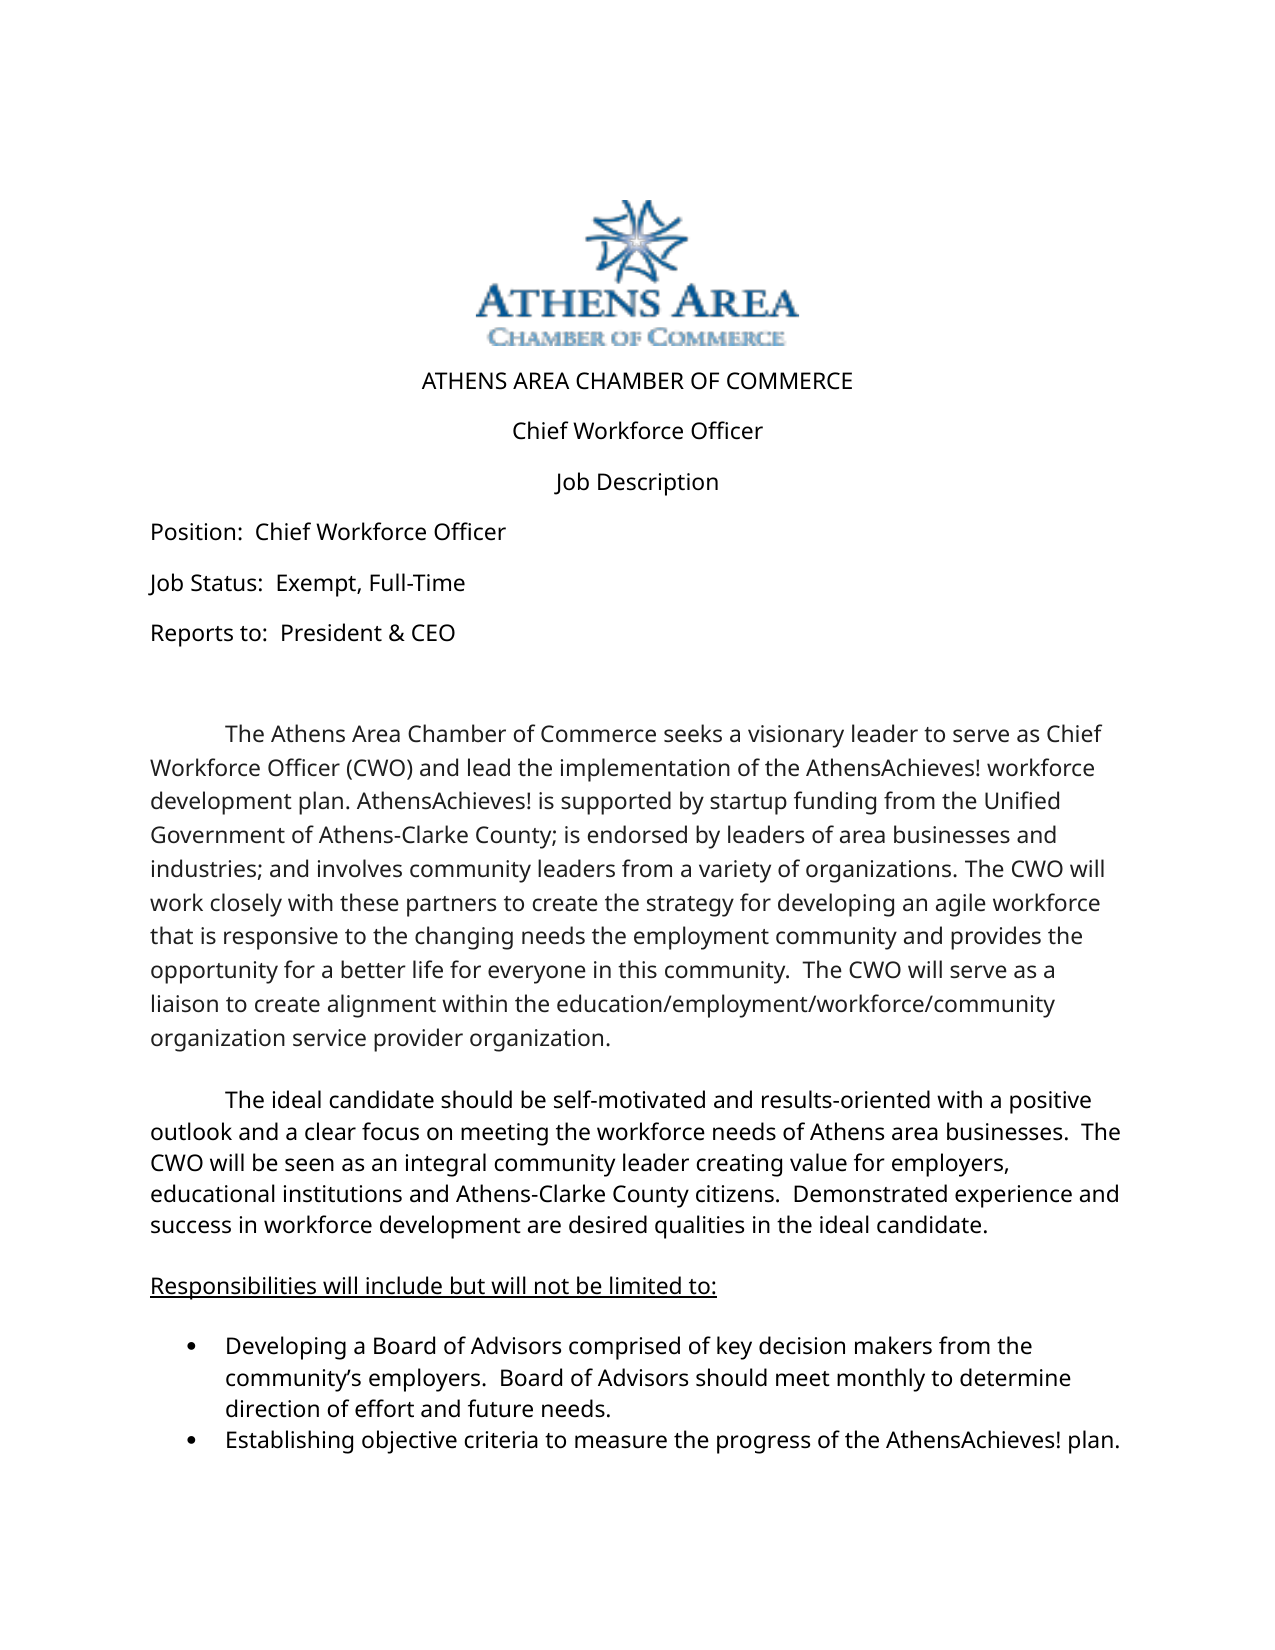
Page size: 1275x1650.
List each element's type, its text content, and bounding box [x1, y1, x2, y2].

text Job Status: Exempt, Full-Time [150, 567, 1125, 598]
picture [475, 200, 800, 346]
text Position: Chief Workforce Officer [150, 516, 1125, 547]
list Establishing objective criteria to measure the progress of the AthensAchieves! plan. [187, 1424, 1125, 1455]
text The Athens Area Chamber of Commerce seeks a visionary leader to serve as Chief Workforce Officer (CWO) and lead the implementation of the AthensAchieves! workforce development plan. AthensAchieves! is supported by startup funding from the Unified Government of Athens-Clarke County; is endorsed by leaders of area businesses and industries; and involves community leaders from a variety of organizations. The CWO will work closely with these partners to create the strategy for developing an agile workforce that is responsive to the changing needs the employment community and provides the opportunity for a better life for everyone in this community. The CWO will serve as a liaison to create alignment within the education/employment/workforce/community organization service provider organization. [150, 718, 1125, 1053]
text Job Description [150, 466, 1125, 497]
text Chief Workforce Officer [150, 415, 1125, 447]
list Developing a Board of Advisors comprised of key decision makers from the community’s employers. Board of Advisors should meet monthly to determine direction of effort and future needs. [187, 1330, 1125, 1424]
text ATHENS AREA CHAMBER OF COMMERCE [150, 365, 1125, 396]
text The ideal candidate should be self-motivated and results-oriented with a positive outlook and a clear focus on meeting the workforce needs of Athens area businesses. The CWO will be seen as an integral community leader creating value for employers, educational institutions and Athens-Clarke County citizens. Demonstrated experience and success in workforce development are desired qualities in the ideal candidate. [150, 1084, 1125, 1241]
text Reports to: President & CEO [150, 617, 1125, 648]
text Responsibilities will include but will not be limited to: [150, 1270, 1125, 1301]
